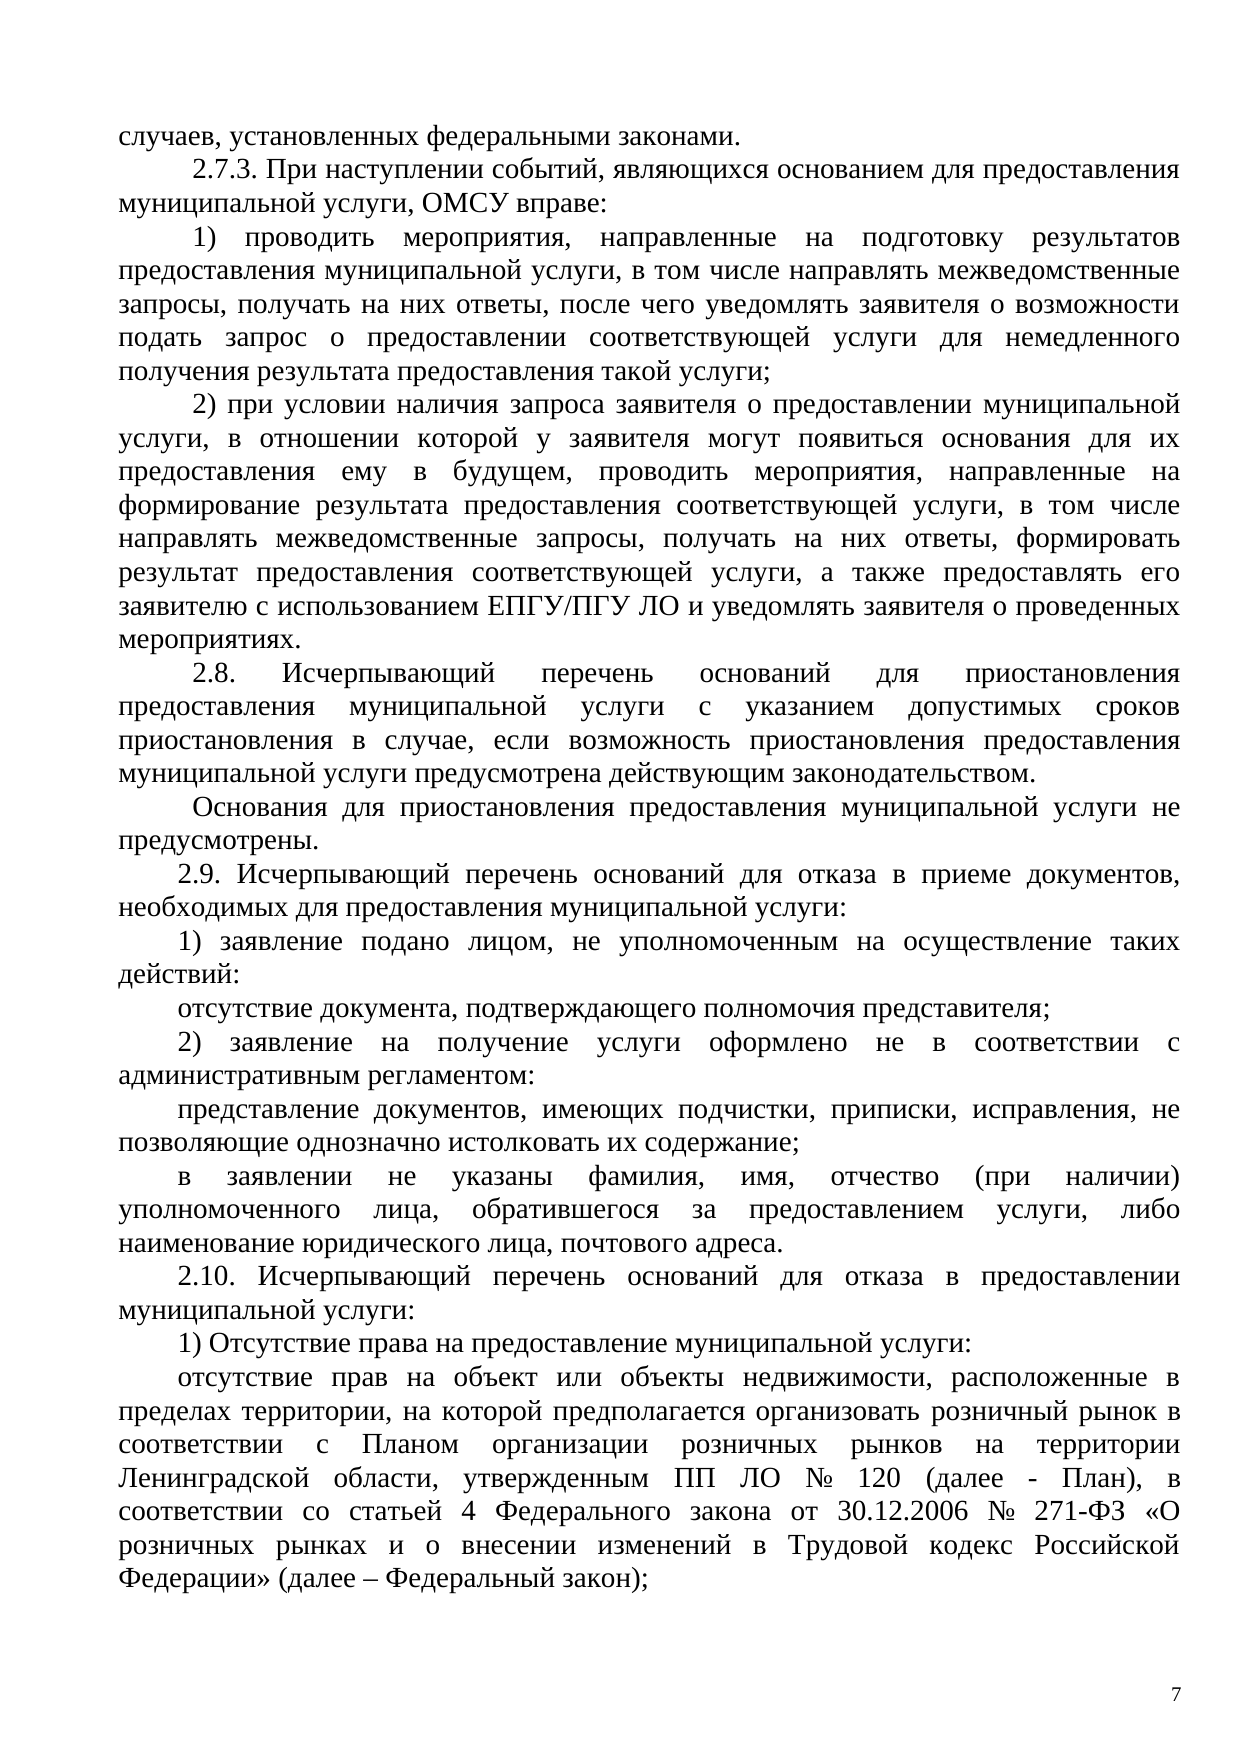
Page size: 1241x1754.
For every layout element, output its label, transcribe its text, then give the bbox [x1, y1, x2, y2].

text Основания для приостановления предоставления муниципальной услуги не предусмотрены. [118, 789, 1181, 856]
text 2.8. Исчерпывающий перечень оснований для приостановления предоставления муниципальной услуги с указанием допустимых сроков приостановления в случае, если возможность приостановления предоставления муниципальной услуги предусмотрена действующим законодательством. [118, 655, 1181, 789]
text 1) Отсутствие права на предоставление муниципальной услуги: [118, 1326, 1181, 1359]
text 2) заявление на получение услуги оформлено не в соответствии с административным регламентом: [118, 1024, 1181, 1091]
text отсутствие прав на объект или объекты недвижимости, расположенные в пределах территории, на которой предполагается организовать розничный рынок в соответствии с Планом организации розничных рынков на территории Ленинградской области, утвержденным ПП ЛО № 120 (далее - План), в соответствии со статьей 4 Федерального закона от 30.12.2006 № 271-ФЗ «О розничных рынках и о внесении изменений в Трудовой кодекс Российской Федерации» (далее – Федеральный закон); [118, 1359, 1181, 1594]
text 2.9. Исчерпывающий перечень оснований для отказа в приеме документов, необходимых для предоставления муниципальной услуги: [118, 856, 1181, 923]
text 2.10. Исчерпывающий перечень оснований для отказа в предоставлении муниципальной услуги: [118, 1258, 1181, 1326]
text в заявлении не указаны фамилия, имя, отчество (при наличии) уполномоченного лица, обратившегося за предоставлением услуги, либо наименование юридического лица, почтового адреса. [118, 1158, 1181, 1258]
text 2) при условии наличия запроса заявителя о предоставлении муниципальной услуги, в отношении которой у заявителя могут появиться основания для их предоставления ему в будущем, проводить мероприятия, направленные на формирование результата предоставления соответствующей услуги, в том числе направлять межведомственные запросы, получать на них ответы, формировать результат предоставления соответствующей услуги, а также предоставлять его заявителю с использованием ЕПГУ/ПГУ ЛО и уведомлять заявителя о проведенных мероприятиях. [118, 386, 1181, 655]
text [118, 118, 1181, 152]
text 2.7.3. При наступлении событий, являющихся основанием для предоставления муниципальной услуги, ОМСУ вправе: [118, 152, 1181, 219]
text 1) заявление подано лицом, не уполномоченным на осуществление таких действий: [118, 923, 1181, 990]
text 1) проводить мероприятия, направленные на подготовку результатов предоставления муниципальной услуги, в том числе направлять межведомственные запросы, получать на них ответы, после чего уведомлять заявителя о возможности подать запрос о предоставлении соответствующей услуги для немедленного получения результата предоставления такой услуги; [118, 219, 1181, 386]
text отсутствие документа, подтверждающего полномочия представителя; [118, 990, 1181, 1024]
text представление документов, имеющих подчистки, приписки, исправления, не позволяющие однозначно истолковать их содержание; [118, 1091, 1181, 1158]
